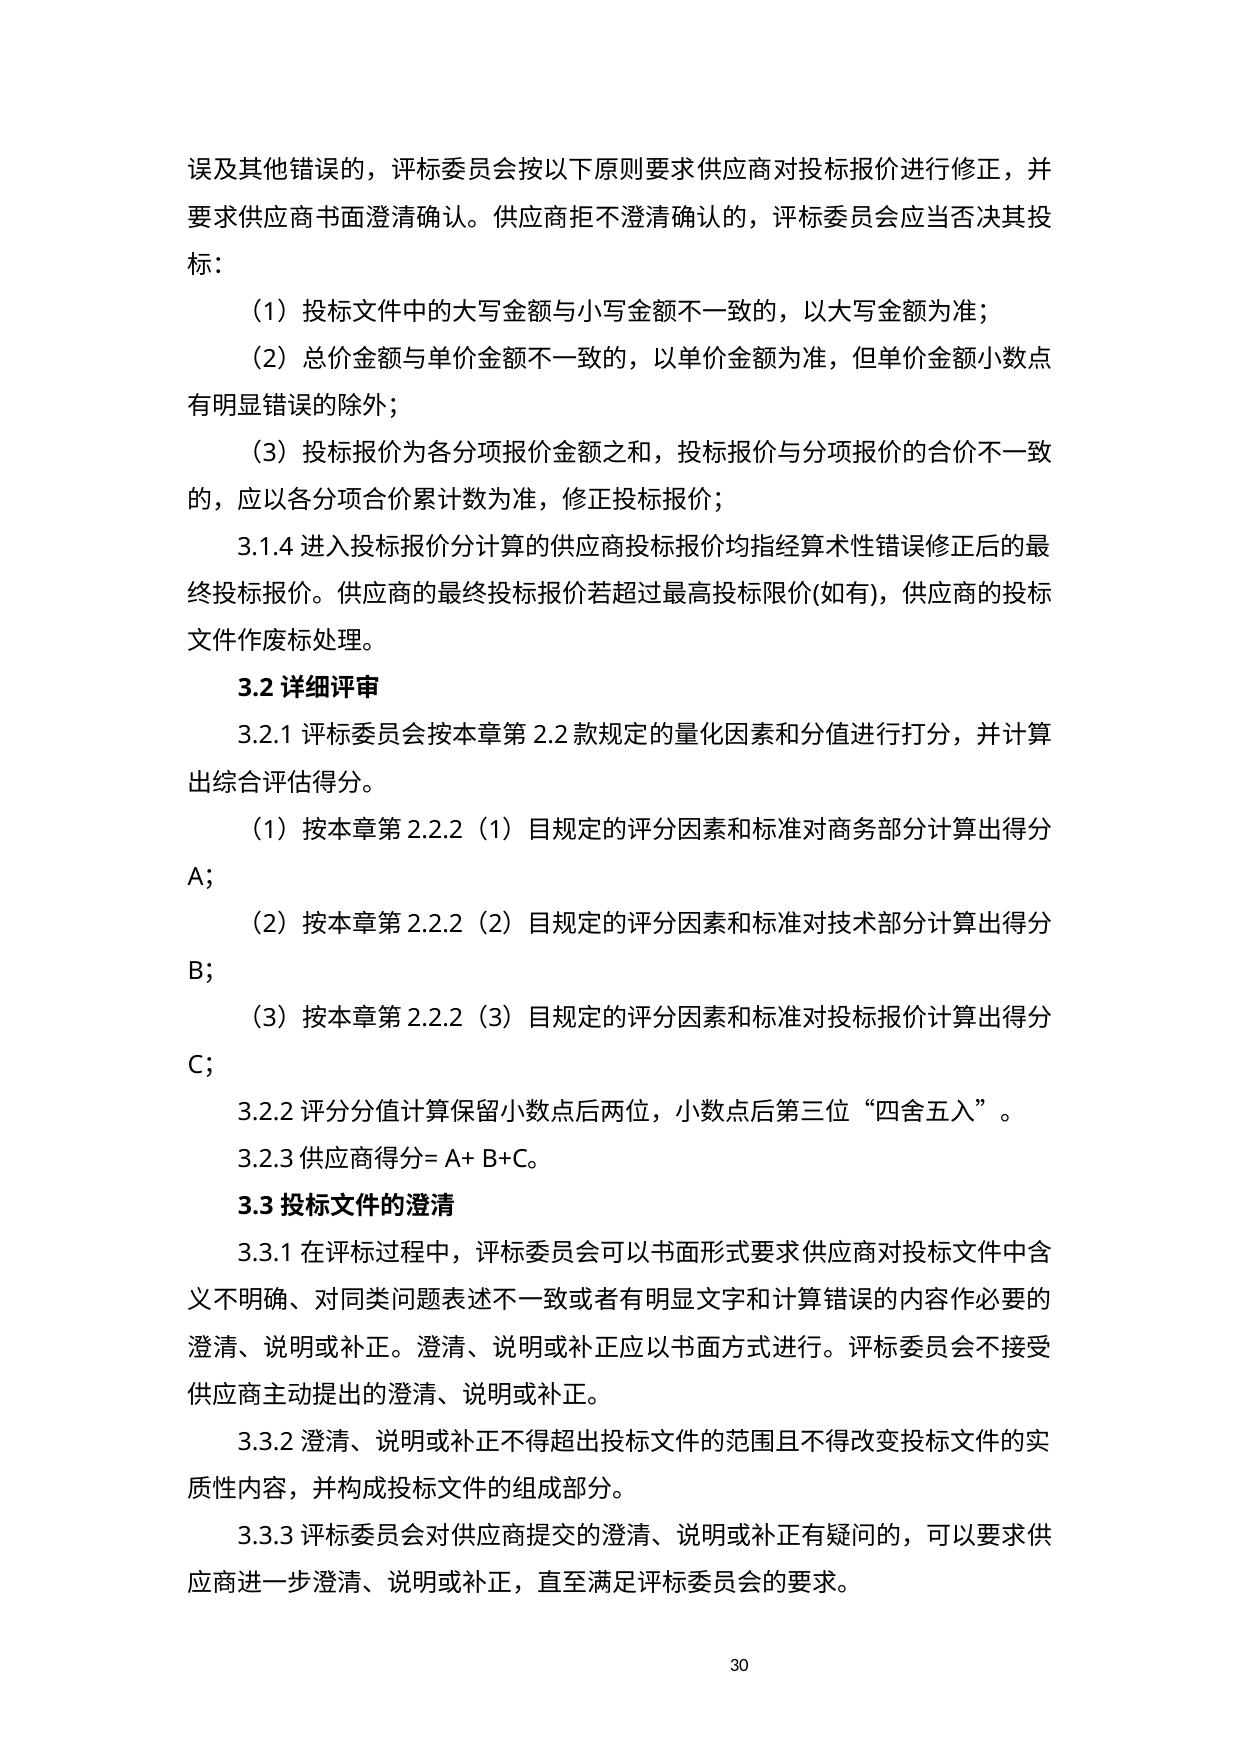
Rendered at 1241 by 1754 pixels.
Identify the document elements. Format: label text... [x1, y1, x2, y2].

text 3.2.2 评分分值计算保留小数点后两位，小数点后第三位“四舍五入”。 [187, 1092, 1053, 1128]
text 3.3.3 评标委员会对供应商提交的澄清、说明或补正有疑问的，可以要求供应商进一步澄清、说明或补正，直至满足评标委员会的要求。 [187, 1515, 1053, 1599]
text 3.3.2 澄清、说明或补正不得超出投标文件的范围且不得改变投标文件的实质性内容，并构成投标文件的组成部分。 [187, 1421, 1053, 1504]
text （1）按本章第2.2.2（1）目规定的评分因素和标准对商务部分计算出得分A； [187, 809, 1053, 892]
text 3.1.4 进入投标报价分计算的供应商投标报价均指经算术性错误修正后的最终投标报价。供应商的最终投标报价若超过最高投标限价(如有)，供应商的投标文件作废标处理。 [187, 527, 1053, 657]
text 3.2.1 评标委员会按本章第2.2款规定的量化因素和分值进行打分，并计算出综合评估得分。 [187, 715, 1053, 798]
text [187, 150, 1053, 280]
text 3.3.1 在评标过程中，评标委员会可以书面形式要求供应商对投标文件中含义不明确、对同类问题表述不一致或者有明显文字和计算错误的内容作必要的澄清、说明或补正。澄清、说明或补正应以书面方式进行。评标委员会不接受供应商主动提出的澄清、说明或补正。 [187, 1233, 1053, 1410]
text 3.2.3供应商得分= A+ B+C。 [187, 1139, 1053, 1175]
text 3.3 投标文件的澄清 [187, 1186, 1053, 1222]
text （1）投标文件中的大写金额与小写金额不一致的，以大写金额为准； [187, 291, 1053, 327]
text （2）总价金额与单价金额不一致的，以单价金额为准，但单价金额小数点有明显错误的除外； [187, 338, 1053, 422]
text （3）按本章第2.2.2（3）目规定的评分因素和标准对投标报价计算出得分C； [187, 997, 1053, 1081]
text 3.2 详细评审 [187, 668, 1053, 704]
text （2）按本章第2.2.2（2）目规定的评分因素和标准对技术部分计算出得分 B； [187, 903, 1053, 987]
text （3）投标报价为各分项报价金额之和，投标报价与分项报价的合价不一致的，应以各分项合价累计数为准，修正投标报价； [187, 432, 1053, 516]
